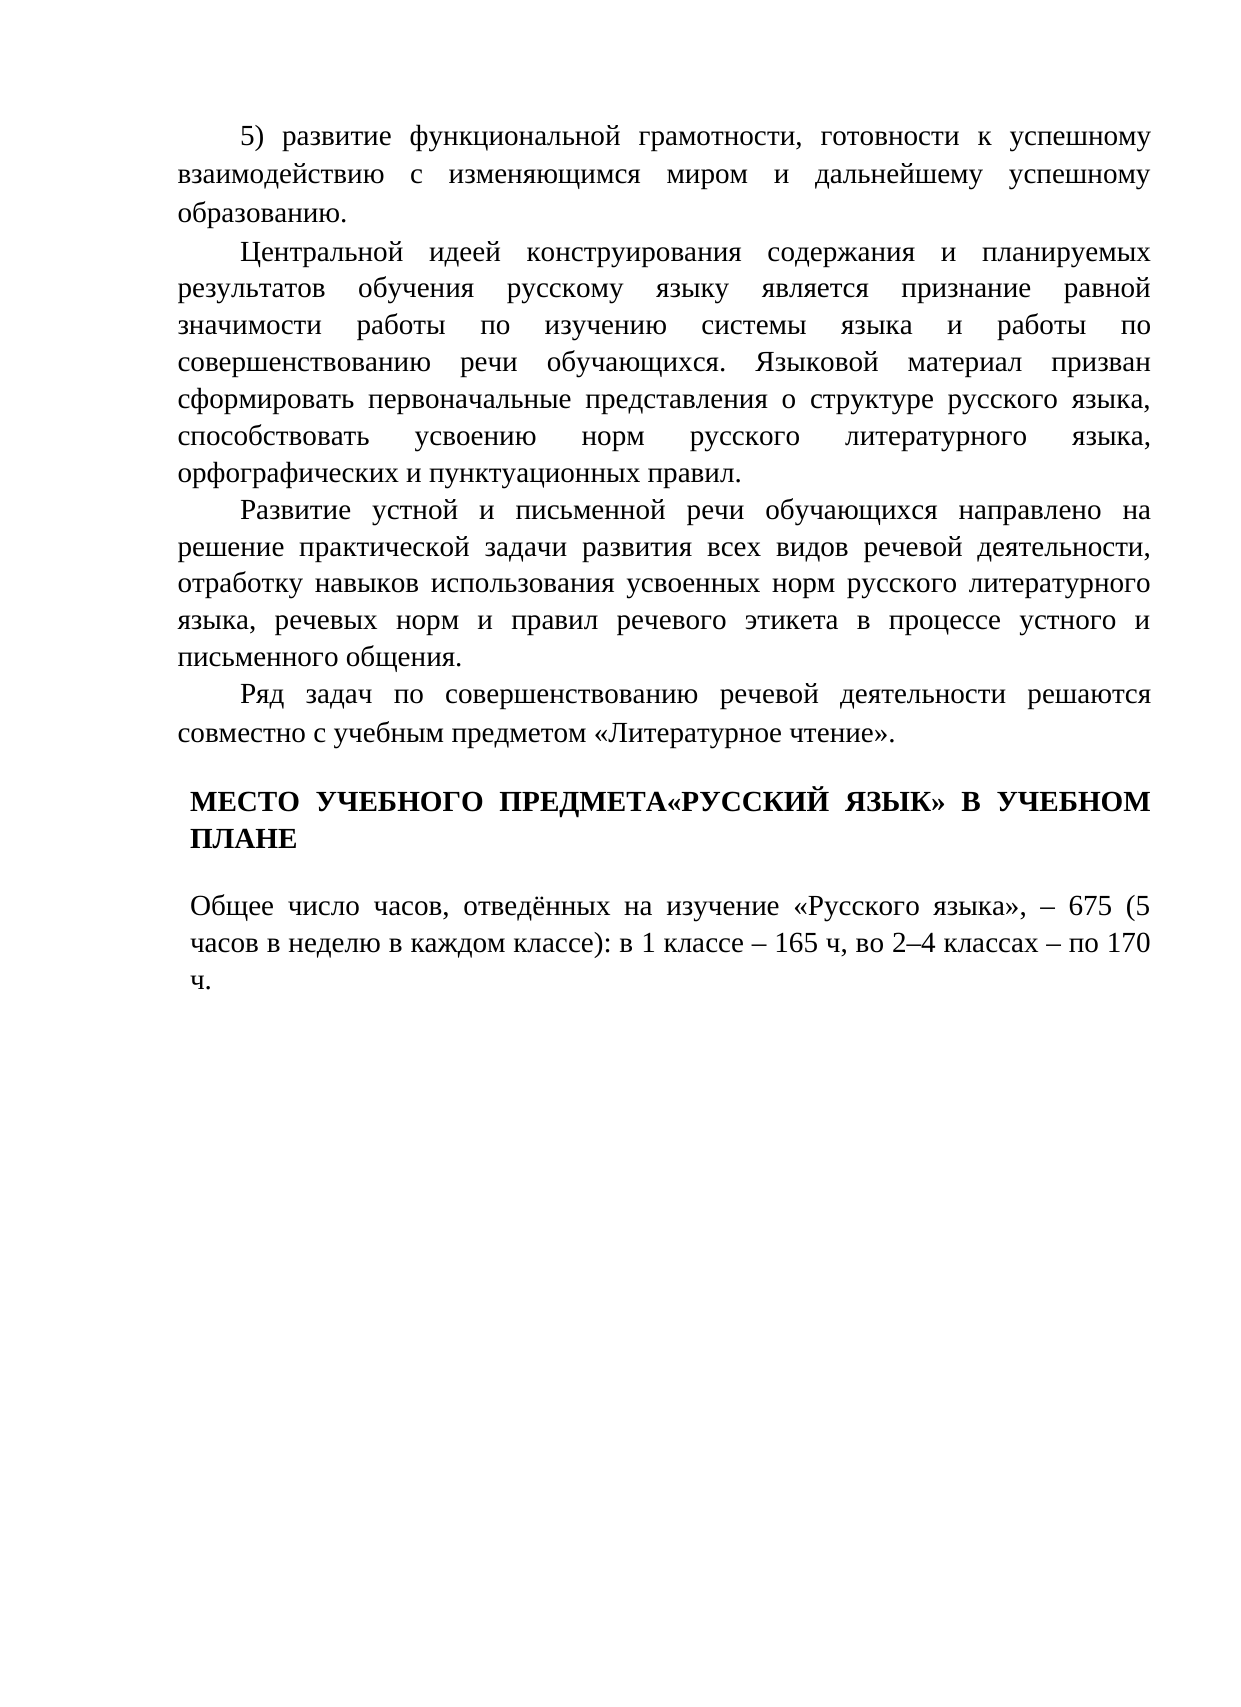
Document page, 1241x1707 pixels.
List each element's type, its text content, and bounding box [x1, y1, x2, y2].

text МЕСТО УЧЕБНОГО ПРЕДМЕТА«РУССКИЙ ЯЗЫК» В УЧЕБНОМ ПЛАНЕ [190, 784, 1152, 854]
text Развитие устной и письменной речи обучающихся направлено на решение практической задачи развития всех видов речевой деятельности, отработку навыков использования усвоенных норм русского литературного языка, речевых норм и правил речевого этикета в процессе устного и письменного общения. [177, 492, 1152, 673]
text Центральной идеей конструирования содержания и планируемых результатов обучения русскому языку является признание равной значимости работы по изучению системы языка и работы по совершенствованию речи обучающихся. Языковой материал призван сформировать первоначальные представления о структуре русского языка, способствовать усвоению норм русского литературного языка, орфографических и пунктуационных правил. [177, 234, 1152, 488]
text Общее число часов, отведённых на изучение «Русского языка», – 675 (5 часов в неделю в каждом классе): в 1 классе – 165 ч, во 2–4 классах – по 170 ч. [190, 888, 1152, 996]
text 5) развитие функциональной грамотности, готовности к успешному взаимодействию с изменяющимся миром и дальнейшему успешному образованию. [177, 118, 1152, 229]
text Ряд задач по совершенствованию речевой деятельности решаются совместно с учебным предметом «Литературное чтение». [177, 676, 1152, 748]
